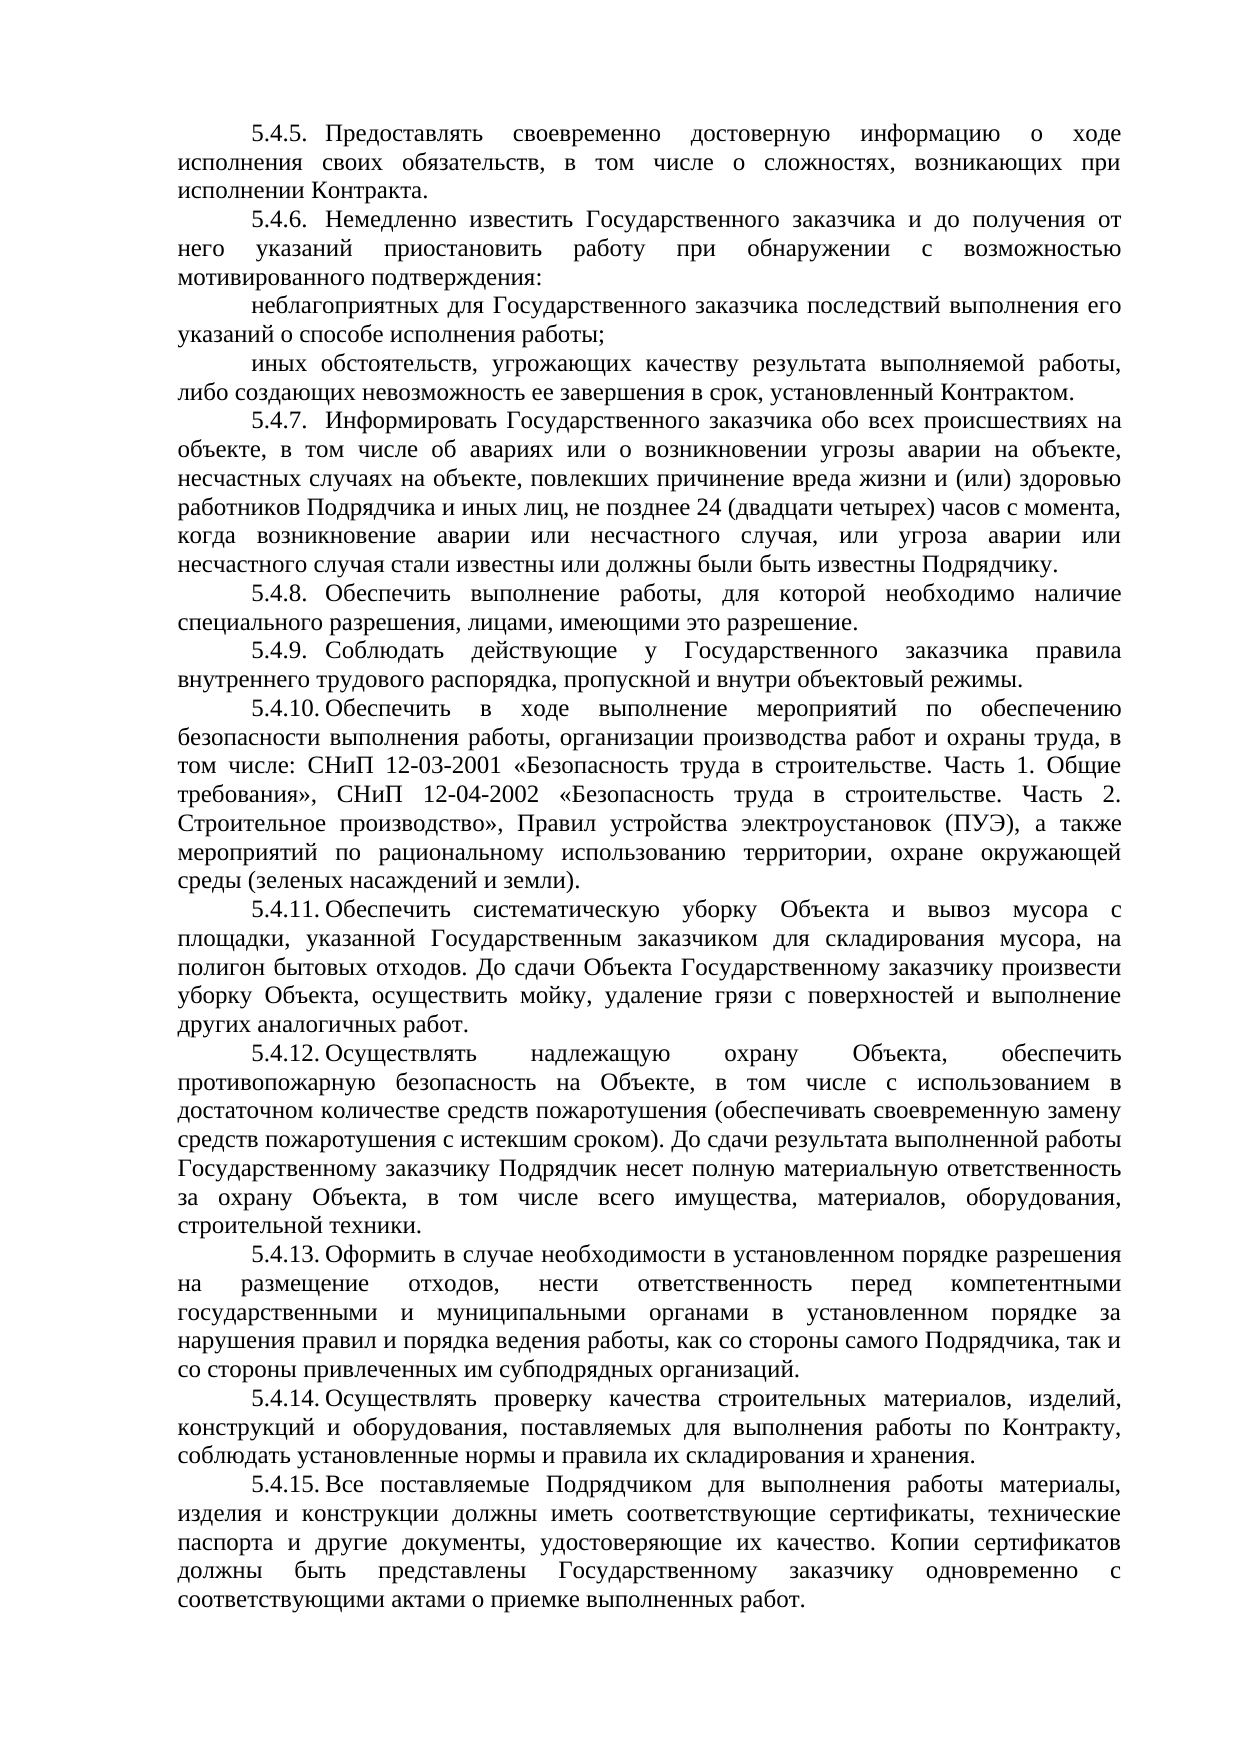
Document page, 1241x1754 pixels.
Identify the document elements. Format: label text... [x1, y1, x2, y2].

list Предоставлять своевременно достоверную информацию о ходе исполнения своих обязательств, в том числе о сложностях, возникающих при исполнении Контракта. [177, 118, 1122, 204]
list Оформить в случае необходимости в установленном порядке разрешения на размещение отходов, нести ответственность перед компетентными государственными и муниципальными органами в установленном порядке за нарушения правил и порядка ведения работы, как со стороны самого Подрядчика, так и со стороны привлеченных им субподрядных организаций. [177, 1239, 1122, 1383]
list Обеспечить выполнение работы, для которой необходимо наличие специального разрешения, лицами, имеющими это разрешение. [177, 578, 1122, 636]
list Соблюдать действующие у Государственного заказчика правила внутреннего трудового распорядка, пропускной и внутри объектовый режимы. [177, 636, 1122, 693]
list Информировать Государственного заказчика обо всех происшествиях на объекте, в том числе об авариях или о возникновении угрозы аварии на объекте, несчастных случаях на объекте, повлекших причинение вреда жизни и (или) здоровью работников Подрядчика и иных лиц, не позднее 24 (двадцати четырех) часов с момента, когда возникновение аварии или несчастного случая, или угроза аварии или несчастного случая стали известны или должны были быть известны Подрядчику. [177, 406, 1122, 578]
list Все поставляемые Подрядчиком для выполнения работы материалы, изделия и конструкции должны иметь соответствующие сертификаты, технические паспорта и другие документы, удостоверяющие их качество. Копии сертификатов должны быть представлены Государственному заказчику одновременно с соответствующими актами о приемке выполненных работ. [177, 1469, 1122, 1613]
list Осуществлять надлежащую охрану Объекта, обеспечить противопожарную безопасность на Объекте, в том числе с использованием в достаточном количестве средств пожаротушения (обеспечивать своевременную замену средств пожаротушения с истекшим сроком). До сдачи результата выполненной работы Государственному заказчику Подрядчик несет полную материальную ответственность за охрану Объекта, в том числе всего имущества, материалов, оборудования, строительной техники. [177, 1038, 1122, 1239]
list Осуществлять проверку качества строительных материалов, изделий, конструкций и оборудования, поставляемых для выполнения работы по Контракту, соблюдать установленные нормы и правила их складирования и хранения. [177, 1383, 1122, 1469]
text иных обстоятельств, угрожающих качеству результата выполняемой работы, либо создающих невозможность ее завершения в срок, установленный Контрактом. [177, 348, 1122, 406]
list Обеспечить в ходе выполнение мероприятий по обеспечению безопасности выполнения работы, организации производства работ и охраны труда, в том числе: СНиП 12-03-2001 «Безопасность труда в строительстве. Часть 1. Общие требования», СНиП 12-04-2002 «Безопасность труда в строительстве. Часть 2. Строительное производство», Правил устройства электроустановок (ПУЭ), а также мероприятий по рациональному использованию территории, охране окружающей среды (зеленых насаждений и земли). [177, 693, 1122, 894]
list Немедленно известить Государственного заказчика и до получения от него указаний приостановить работу при обнаружении с возможностью мотивированного подтверждения: [177, 204, 1122, 291]
list Обеспечить систематическую уборку Объекта и вывоз мусора с площадки, указанной Государственным заказчиком для складирования мусора, на полигон бытовых отходов. До сдачи Объекта Государственному заказчику произвести уборку Объекта, осуществить мойку, удаление грязи с поверхностей и выполнение других аналогичных работ. [177, 894, 1122, 1038]
text неблагоприятных для Государственного заказчика последствий выполнения его указаний о способе исполнения работы; [177, 291, 1122, 348]
